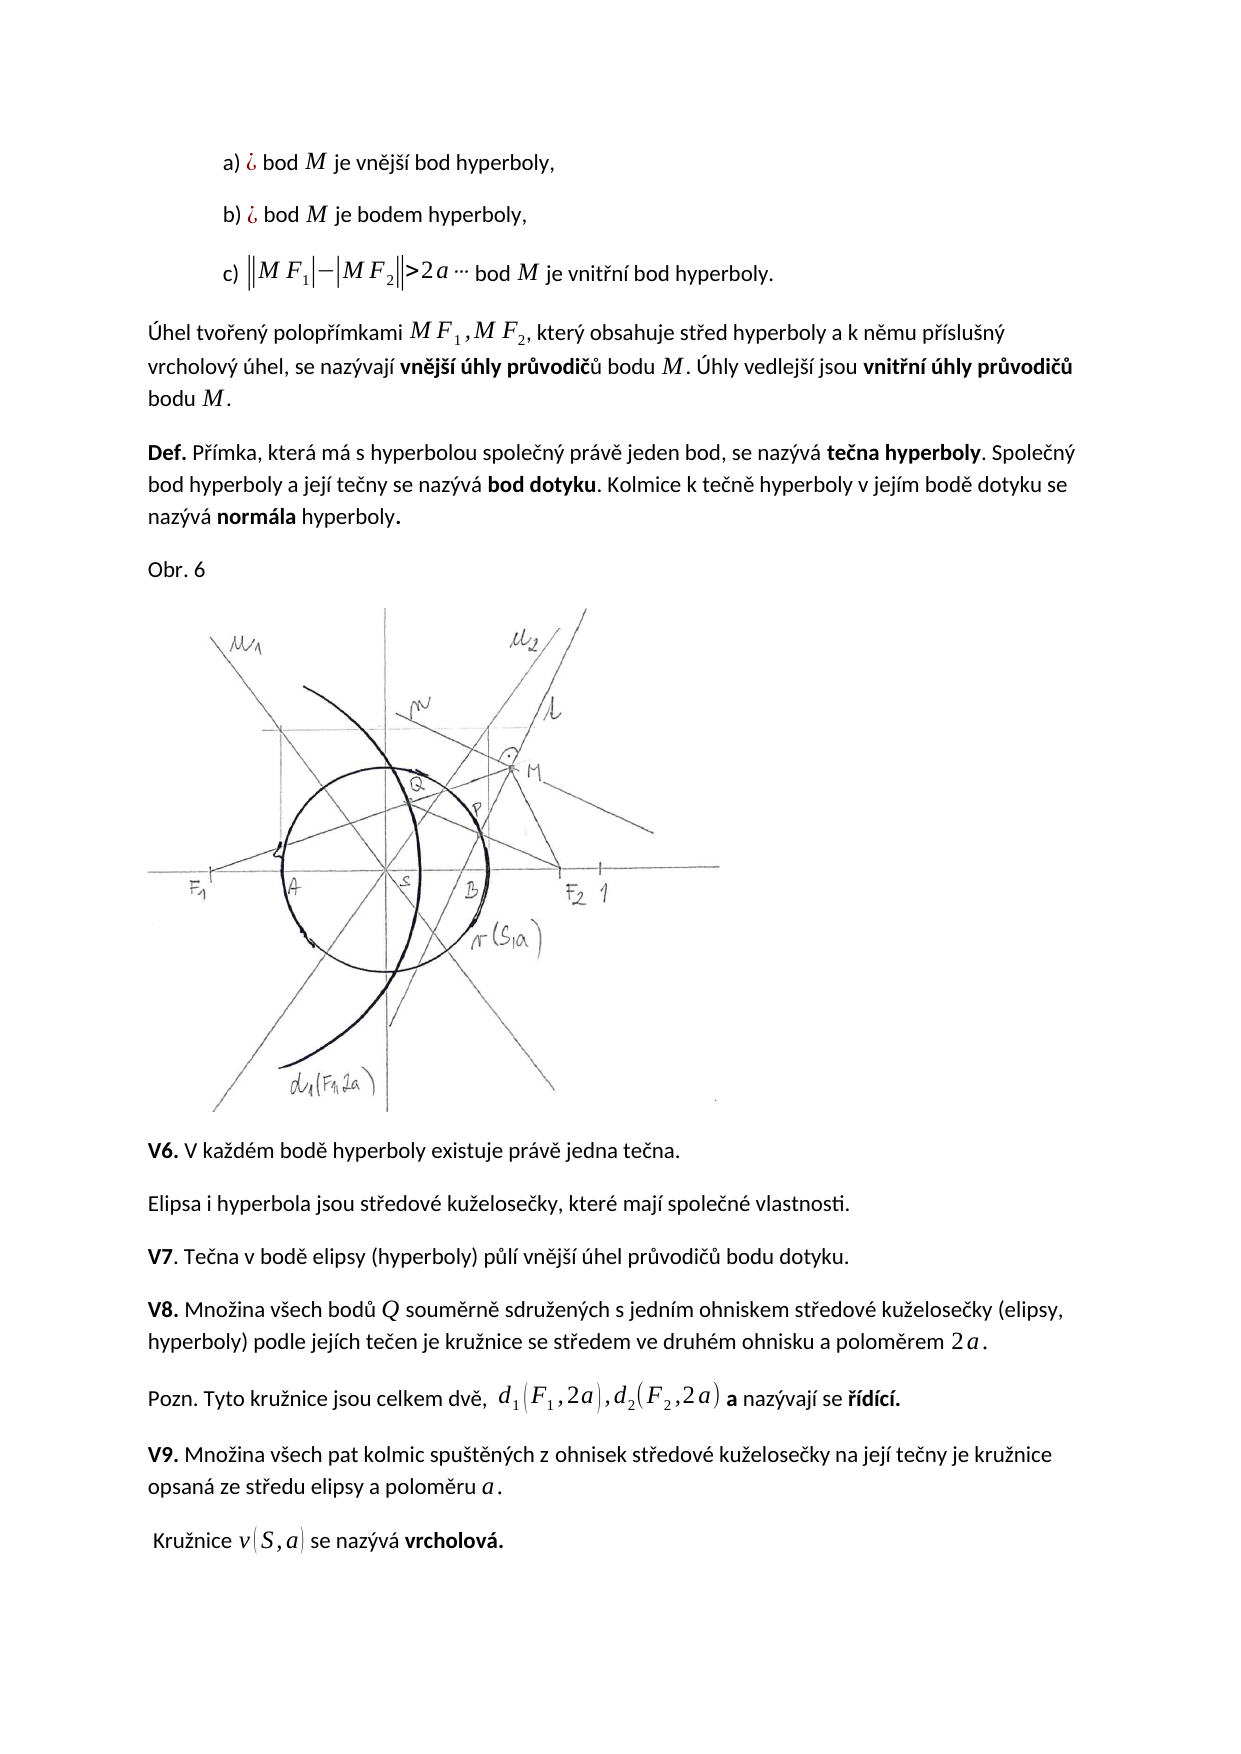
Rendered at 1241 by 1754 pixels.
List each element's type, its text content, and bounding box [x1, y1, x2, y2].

text V9. Množina všech pat kolmic spuštěných z ohnisek středové kuželosečky na její tečny je kružnice opsaná ze středu elipsy a poloměru [148, 1440, 1093, 1500]
text a) bod je vnější bod hyperboly, [223, 148, 1093, 176]
text V6. V každém bodě hyperboly existuje právě jedna tečna. [148, 1136, 1093, 1164]
text c) bod je vnitřní bod hyperboly. [223, 254, 1093, 292]
text Kružnice se nazývá vrcholová. [148, 1525, 1093, 1556]
text Pozn. Tyto kružnice jsou celkem dvě, a nazývají se řídící. [148, 1380, 1093, 1415]
text V7. Tečna v bodě elipsy (hyperboly) půlí vnější úhel průvodičů bodu dotyku. [148, 1242, 1093, 1270]
text Úhel tvořený polopřímkami , který obsahuje střed hyperboly a k němu příslušný vrcholový úhel, se nazývají vnější úhly průvodičů bodu . Úhly vedlejší jsou vnitřní úhly průvodičů bodu . [148, 317, 1093, 413]
text V8. Množina všech bodů souměrně sdružených s jedním ohniskem středové kuželosečky (elipsy, hyperboly) podle jejích tečen je kružnice se středem ve druhém ohnisku a poloměrem [148, 1295, 1093, 1355]
text Obr. 6 [148, 555, 1093, 583]
text Elipsa i hyperbola jsou středové kuželosečky, které mají společné vlastnosti. [148, 1189, 1093, 1217]
text b) bod je bodem hyperboly, [223, 201, 1093, 229]
text Def. Přímka, která má s hyperbolou společný právě jeden bod, se nazývá tečna hyperboly. Společný bod hyperboly a její tečny se nazývá bod dotyku. Kolmice k tečně hyperboly v jejím bodě dotyku se nazývá normála hyperboly. [148, 438, 1093, 530]
